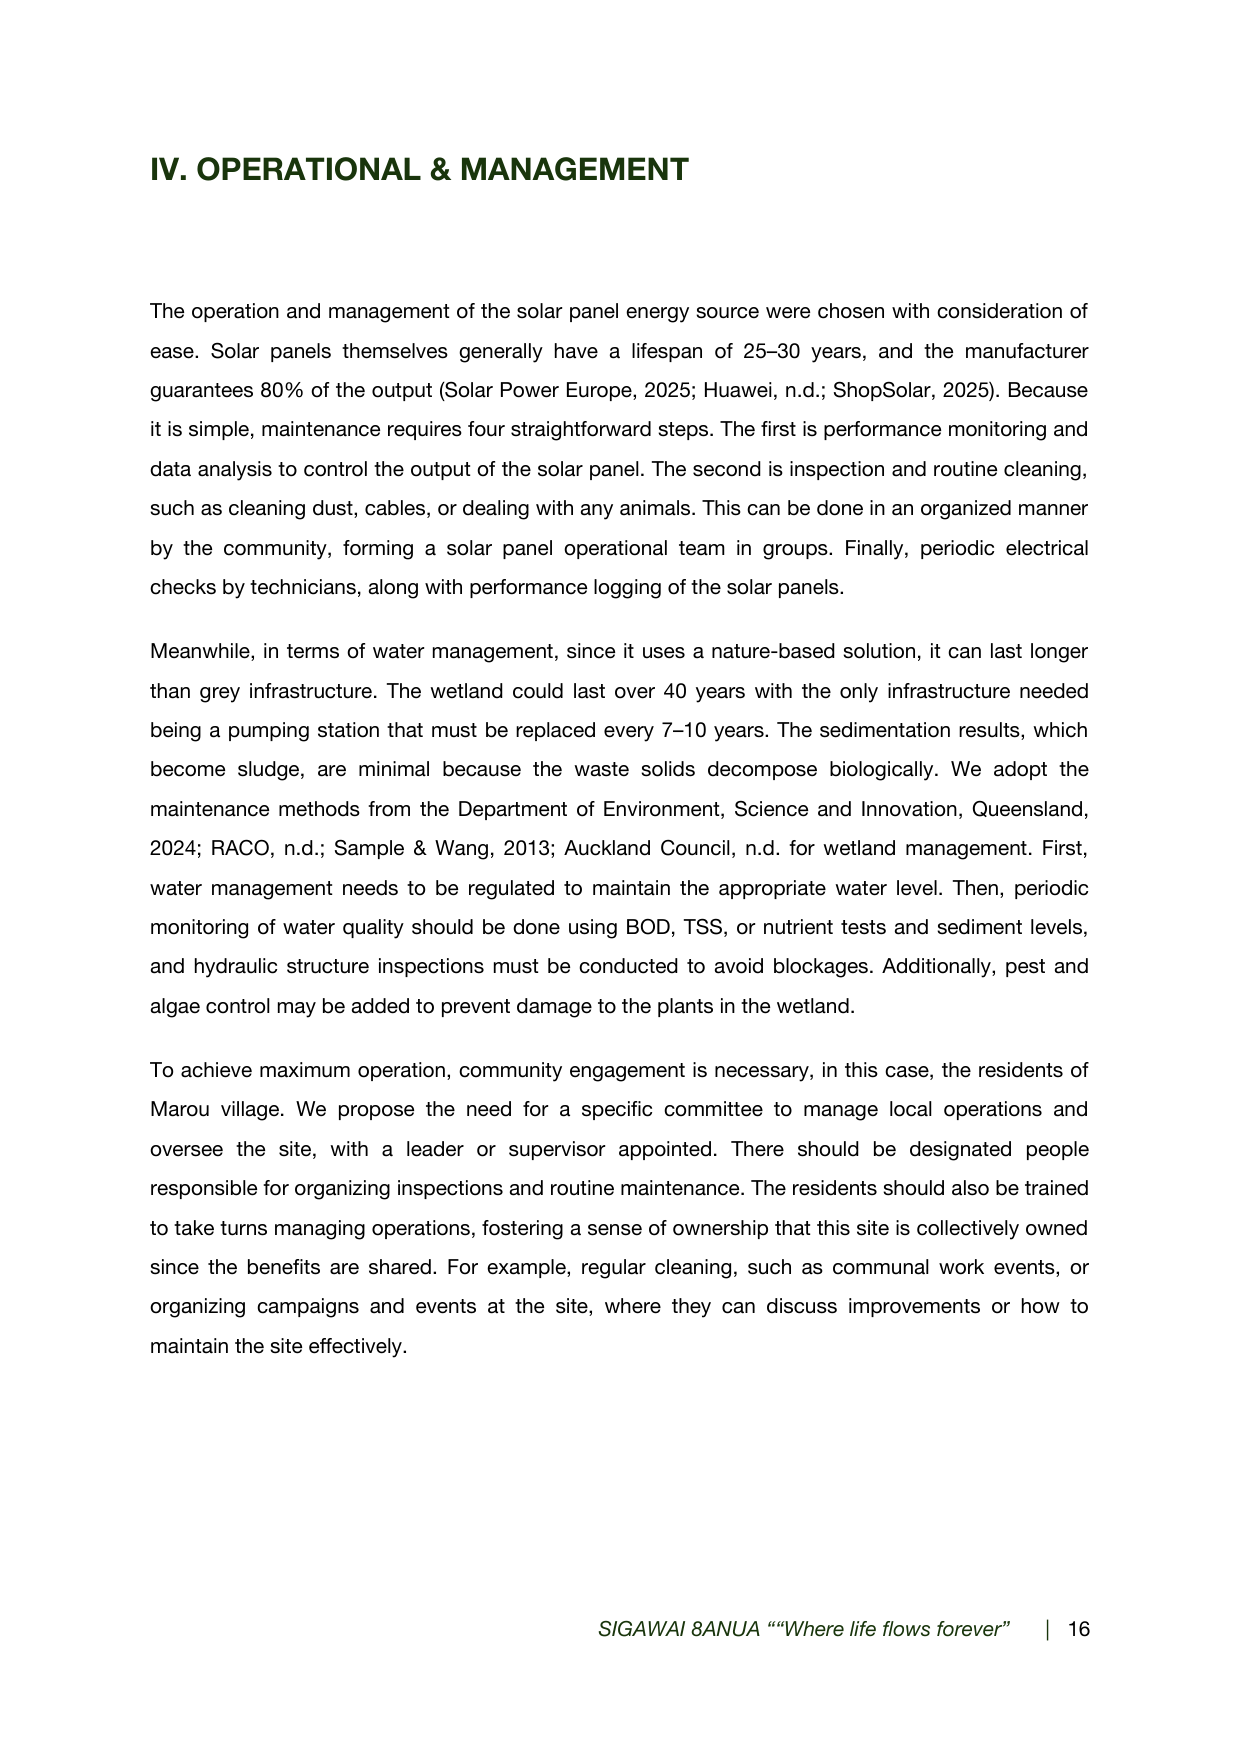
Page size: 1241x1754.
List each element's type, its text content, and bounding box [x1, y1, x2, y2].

text To achieve maximum operation, community engagement is necessary, in this case, the residents of Marou village. We propose the need for a specific committee to manage local operations and oversee the site, with a leader or supervisor appointed. There should be designated people responsible for organizing inspections and routine maintenance. The residents should also be trained to take turns managing operations, fostering a sense of ownership that this site is collectively owned since the benefits are shared. For example, regular cleaning, such as communal work events, or organizing campaigns and events at the site, where they can discuss improvements or how to maintain the site effectively. [150, 1057, 1090, 1359]
subtitle IV. OPERATIONAL & MANAGEMENT [150, 150, 1090, 189]
text The operation and management of the solar panel energy source were chosen with consideration of ease. Solar panels themselves generally have a lifespan of 25–30 years, and the manufacturer guarantees 80% of the output (Solar Power Europe, 2025; Huawei, n.d.; ShopSolar, 2025). Because it is simple, maintenance requires four straightforward steps. The first is performance monitoring and data analysis to control the output of the solar panel. The second is inspection and routine cleaning, such as cleaning dust, cables, or dealing with any animals. This can be done in an organized manner by the community, forming a solar panel operational team in groups. Finally, periodic electrical checks by technicians, along with performance logging of the solar panels. [150, 298, 1090, 600]
text Meanwhile, in terms of water management, since it uses a nature-based solution, it can last longer than grey infrastructure. The wetland could last over 40 years with the only infrastructure needed being a pumping station that must be replaced every 7–10 years. The sedimentation results, which become sludge, are minimal because the waste solids decompose biologically. We adopt the maintenance methods from the Department of Environment, Science and Innovation, Queensland, 2024; RACO, n.d.; Sample & Wang, 2013; Auckland Council, n.d. for wetland management. First, water management needs to be regulated to maintain the appropriate water level. Then, periodic monitoring of water quality should be done using BOD, TSS, or nutrient tests and sediment levels, and hydraulic structure inspections must be conducted to avoid blockages. Additionally, pest and algae control may be added to prevent damage to the plants in the wetland. [150, 638, 1090, 1019]
